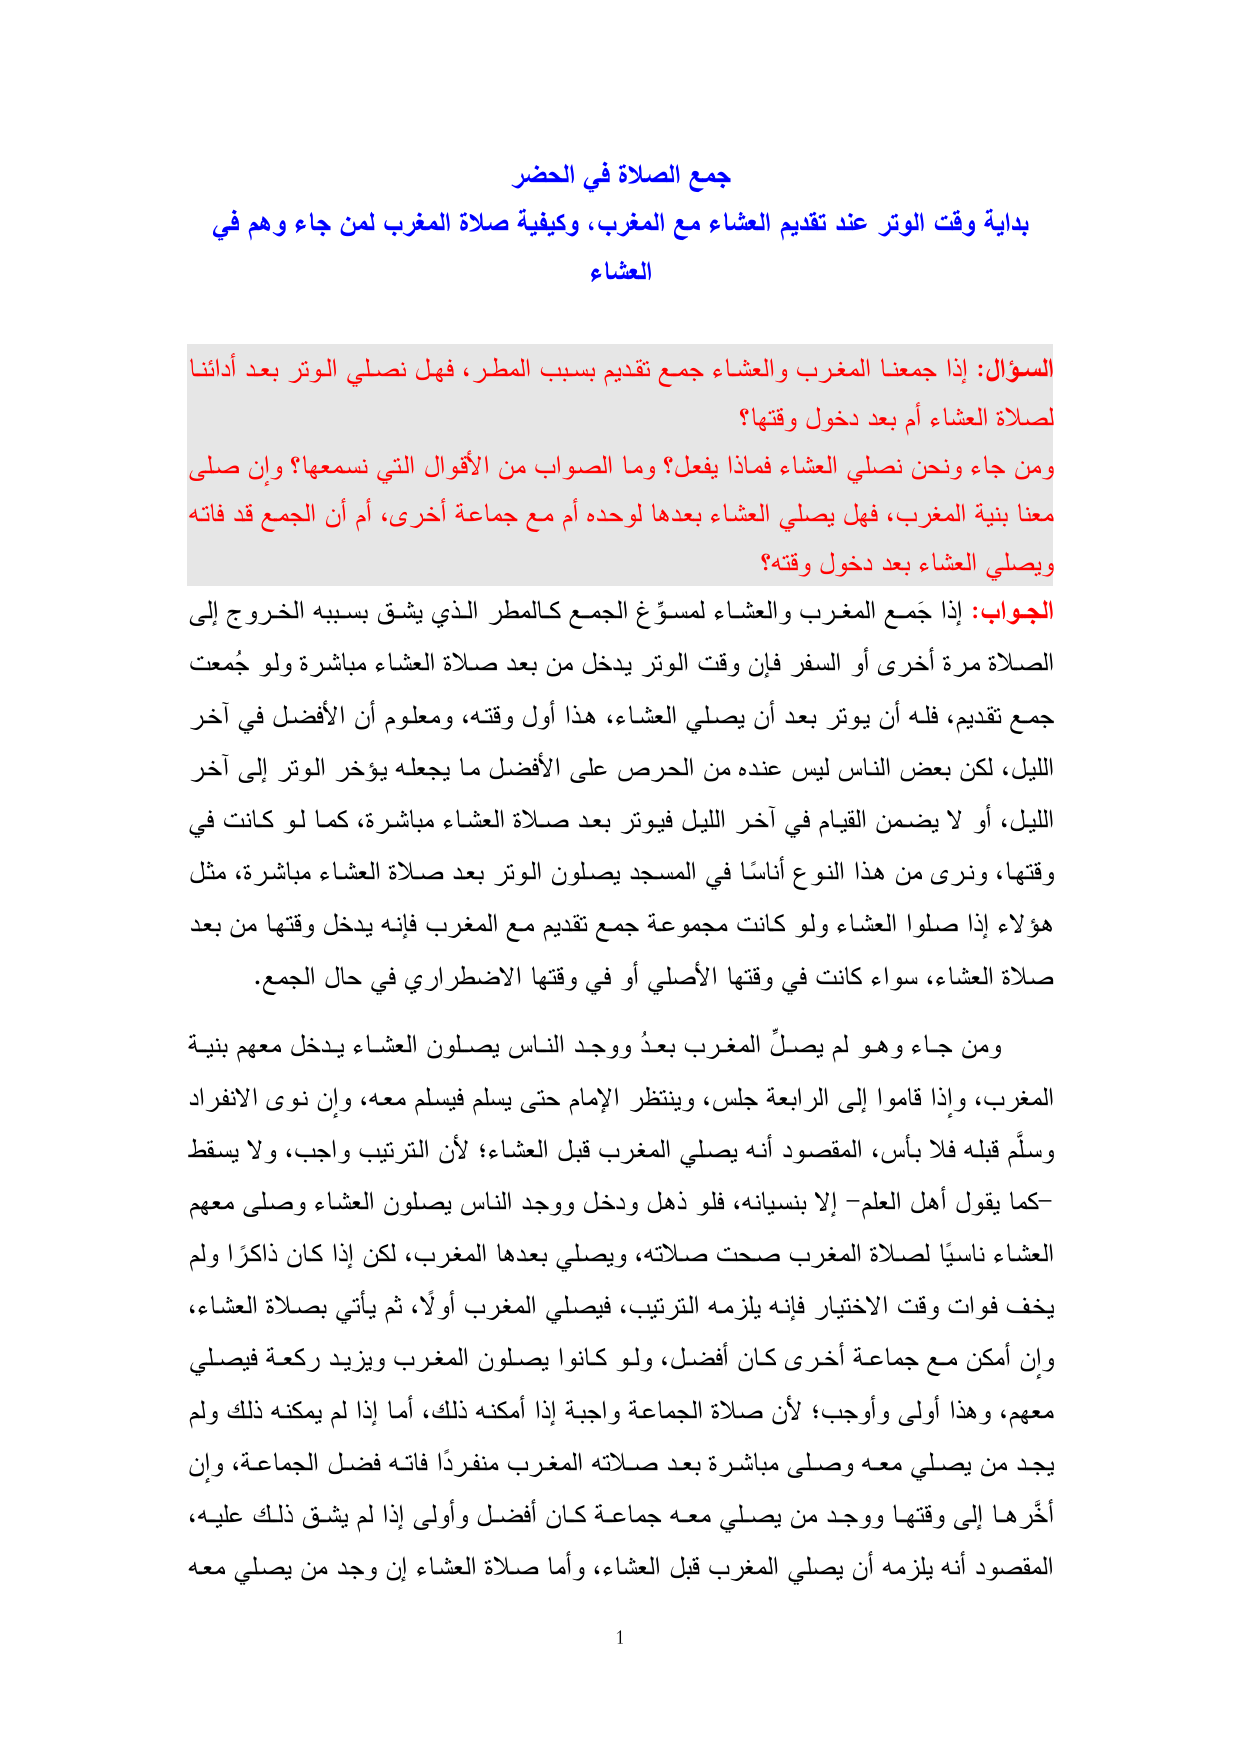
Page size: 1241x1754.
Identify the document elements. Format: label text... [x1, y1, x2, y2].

text السؤال: إذا جمعنا المغرب والعشاء جمع تقديم بسبب المطر، فهل نصلي الوتر بعد أدائنا لصلاة العشاء أم بعد دخول وقتها؟ [187, 344, 1053, 441]
text ومن جاء ونحن نصلي العشاء فماذا يفعل؟ وما الصواب من الأقوال التي نسمعها؟ وإن صلى معنا بنية المغرب، فهل يصلي العشاء بعدها لوحده أم مع جماعة أخرى، أم أن الجمع قد فاته ويصلي العشاء بعد دخول وقته؟ [187, 441, 1053, 586]
title بداية وقت الوتر عند تقديم العشاء مع المغرب، وكيفية صلاة المغرب لمن جاء وهم في العشاء [187, 198, 1053, 296]
text الجواب: إذا جَمع المغرب والعشاء لمسوِّغ الجمع كالمطر الذي يشق بسببه الخروج إلى الصلاة مرة أخرى أو السفر فإن وقت الوتر يدخل من بعد صلاة العشاء مباشرة ولو جُمعت جمع تقديم، فله أن يوتر بعد أن يصلي العشاء، هذا أول وقته، ومعلوم أن الأفضل في آخر الليل، لكن بعض الناس ليس عنده من الحرص على الأفضل ما يجعله يؤخر الوتر إلى آخر الليل، أو لا يضمن القيام في آخر الليل فيوتر بعد صلاة العشاء مباشرة، كما لو كانت في وقتها، ونرى من هذا النوع أناسًا في المسجد يصلون الوتر بعد صلاة العشاء مباشرة، مثل هؤلاء إذا صلوا العشاء ولو كانت مجموعة جمع تقديم مع المغرب فإنه يدخل وقتها من بعد صلاة العشاء، سواء كانت في وقتها الأصلي أو في وقتها الاضطراري في حال الجمع. [187, 586, 1053, 1000]
title جمع الصلاة في الحضر [187, 150, 1053, 198]
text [187, 1020, 1053, 1591]
